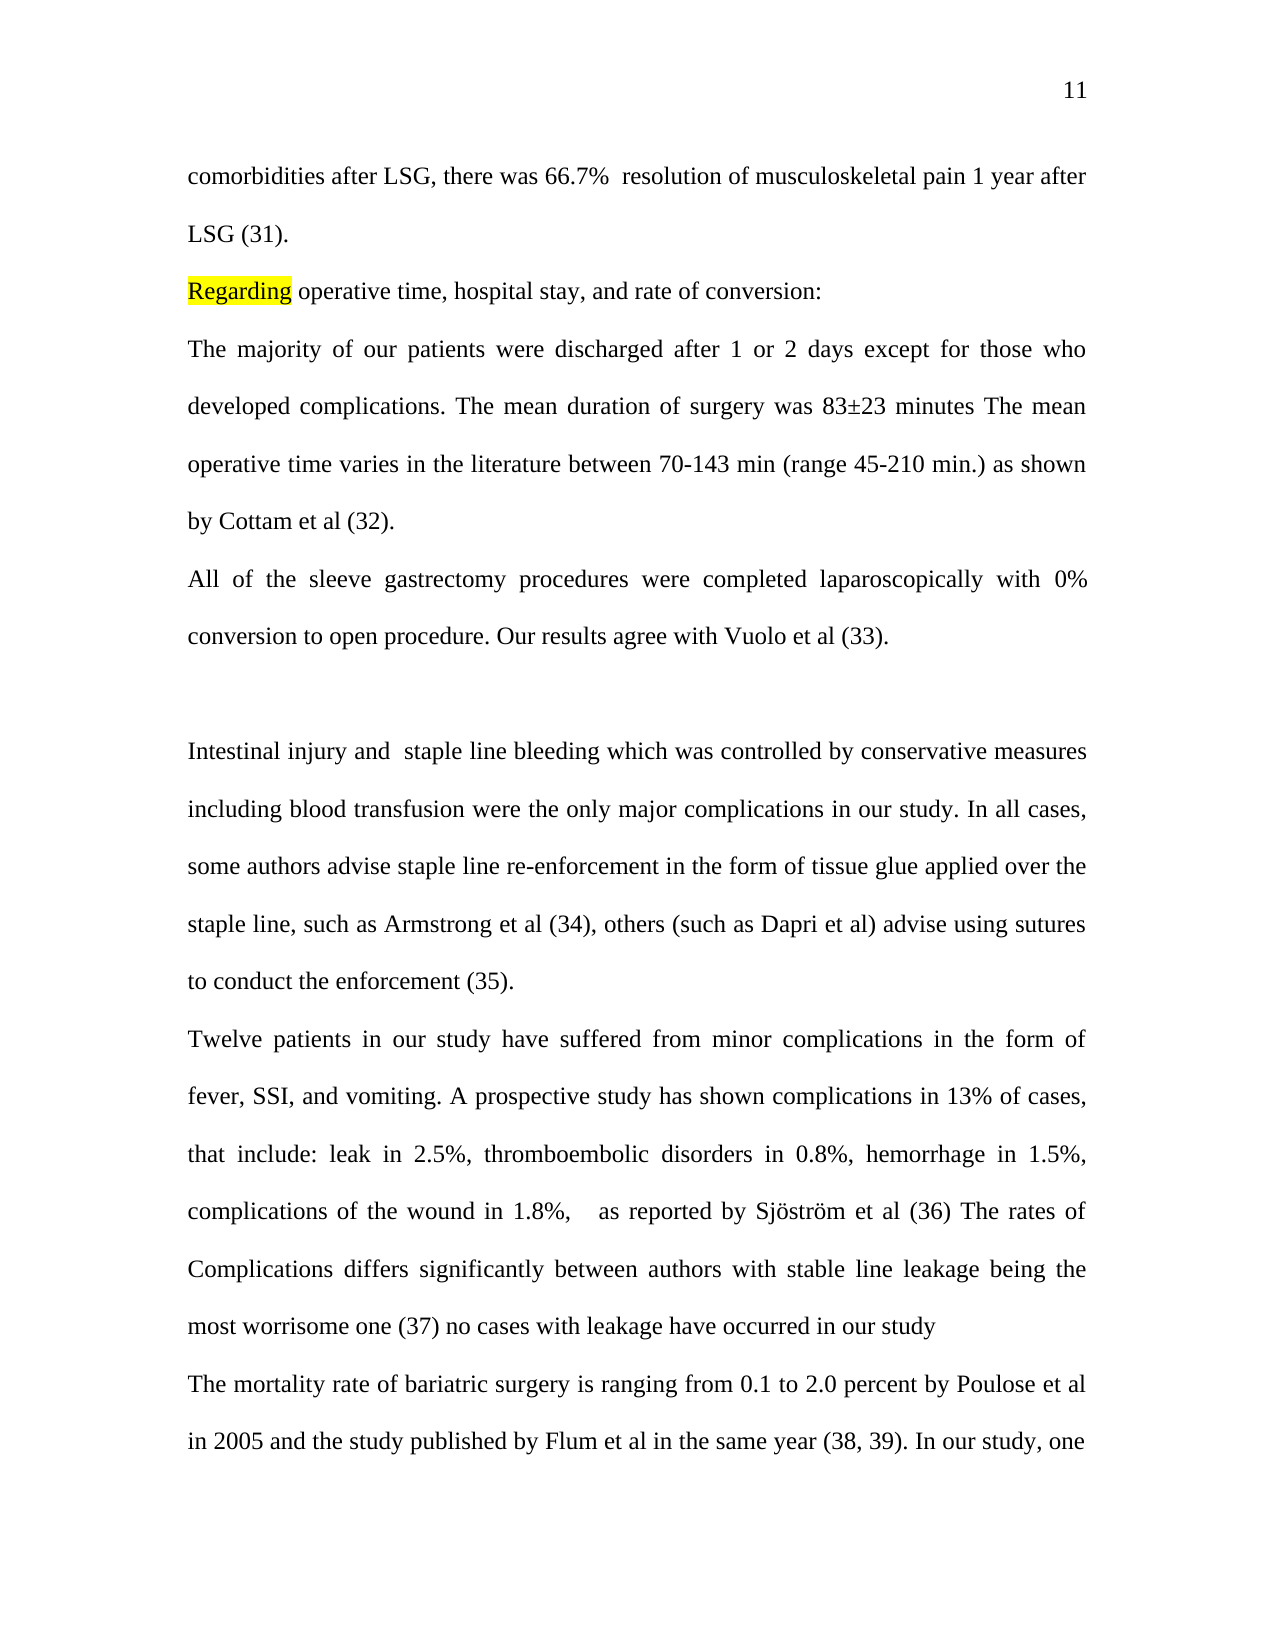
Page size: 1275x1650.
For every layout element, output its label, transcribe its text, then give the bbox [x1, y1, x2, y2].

text Twelve patients in our study have suffered from minor complications in the form of fever, SSI, and vomiting. A prospective study has shown complications in 13% of cases, that include: leak in 2.5%, thromboembolic disorders in 0.8%, hemorrhage in 1.5%, complications of the wound in 1.8%, as reported by Sjöström et al (36) The rates of Complications differs significantly between authors with stable line leakage being the most worrisome one (37) no cases with leakage have occurred in our study [187, 1024, 1087, 1340]
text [187, 161, 1087, 247]
text Intestinal injury and staple line bleeding which was controlled by conservative measures including blood transfusion were the only major complications in our study. In all cases, some authors advise staple line re-enforcement in the form of tissue glue applied over the staple line, such as Armstrong et al (34), others (such as Dapri et al) advise using sutures to conduct the enforcement (35). [187, 736, 1087, 995]
text Regarding operative time, hospital stay, and rate of conversion: [292, 276, 1087, 305]
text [187, 1369, 1087, 1455]
text All of the sleeve gastrectomy procedures were completed laparoscopically with 0% conversion to open procedure. Our results agree with Vuolo et al (33). [187, 564, 1087, 650]
text The majority of our patients were discharged after 1 or 2 days except for those who developed complications. The mean duration of surgery was 83±23 minutes The mean operative time varies in the literature between 70-143 min (range 45-210 min.) as shown by Cottam et al (32). [187, 334, 1087, 535]
